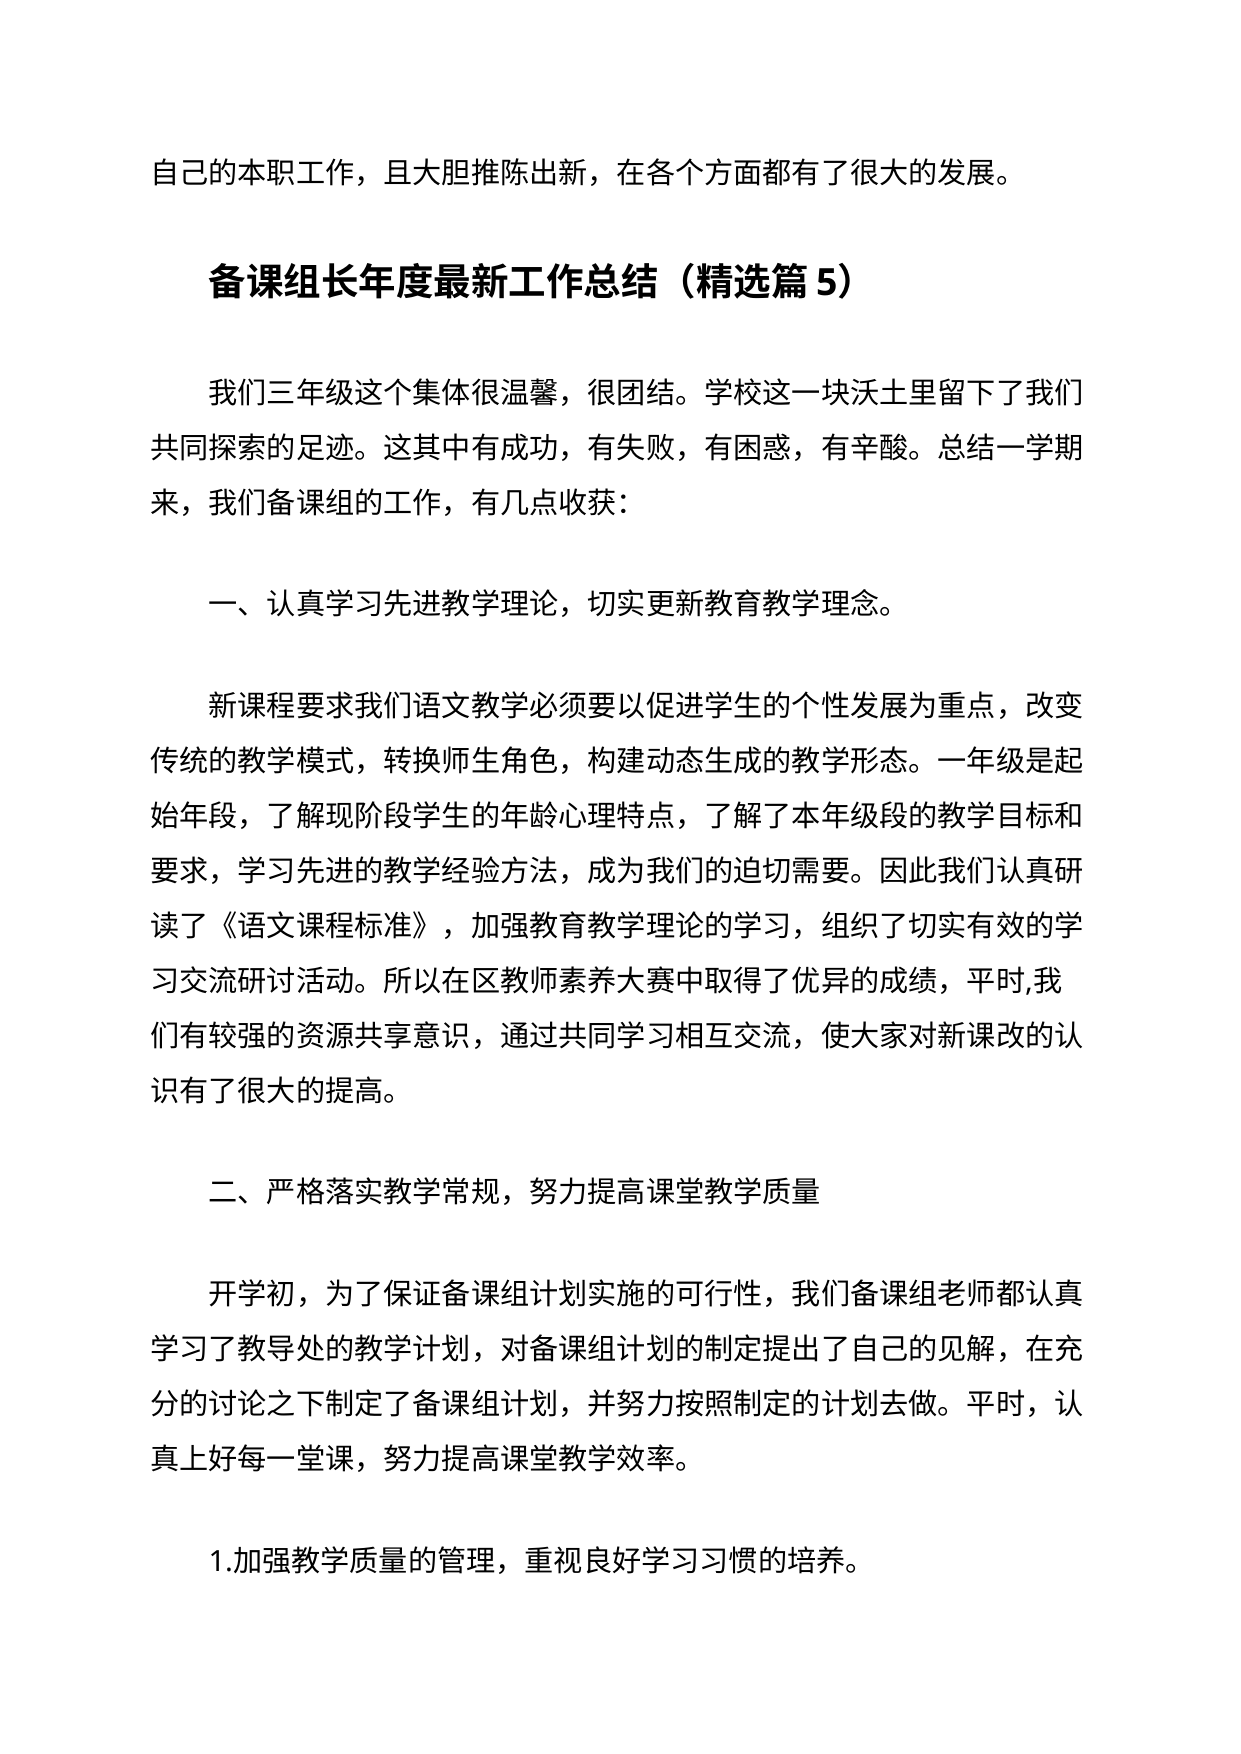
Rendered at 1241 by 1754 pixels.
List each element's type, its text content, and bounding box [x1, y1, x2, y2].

text 1.加强教学质量的管理，重视良好学习习惯的培养。 [150, 1537, 1090, 1579]
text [150, 150, 1090, 192]
text 备课组长年度最新工作总结（精选篇5） [150, 252, 1090, 306]
text 二、严格落实教学常规，努力提高课堂教学质量 [150, 1169, 1090, 1211]
text 我们三年级这个集体很温馨，很团结。学校这一块沃土里留下了我们共同探索的足迹。这其中有成功，有失败，有困惑，有辛酸。总结一学期来，我们备课组的工作，有几点收获： [150, 369, 1090, 521]
text 一、认真学习先进教学理论，切实更新教育教学理念。 [150, 581, 1090, 623]
text 开学初，为了保证备课组计划实施的可行性，我们备课组老师都认真学习了教导处的教学计划，对备课组计划的制定提出了自己的见解，在充分的讨论之下制定了备课组计划，并努力按照制定的计划去做。平时，认真上好每一堂课，努力提高课堂教学效率。 [150, 1271, 1090, 1478]
text 新课程要求我们语文教学必须要以促进学生的个性发展为重点，改变传统的教学模式，转换师生角色，构建动态生成的教学形态。一年级是起始年段，了解现阶段学生的年龄心理特点，了解了本年级段的教学目标和要求，学习先进的教学经验方法，成为我们的迫切需要。因此我们认真研读了《语文课程标准》，加强教育教学理论的学习，组织了切实有效的学习交流研讨活动。所以在区教师素养大赛中取得了优异的成绩，平时,我们有较强的资源共享意识，通过共同学习相互交流，使大家对新课改的认识有了很大的提高。 [150, 683, 1090, 1109]
